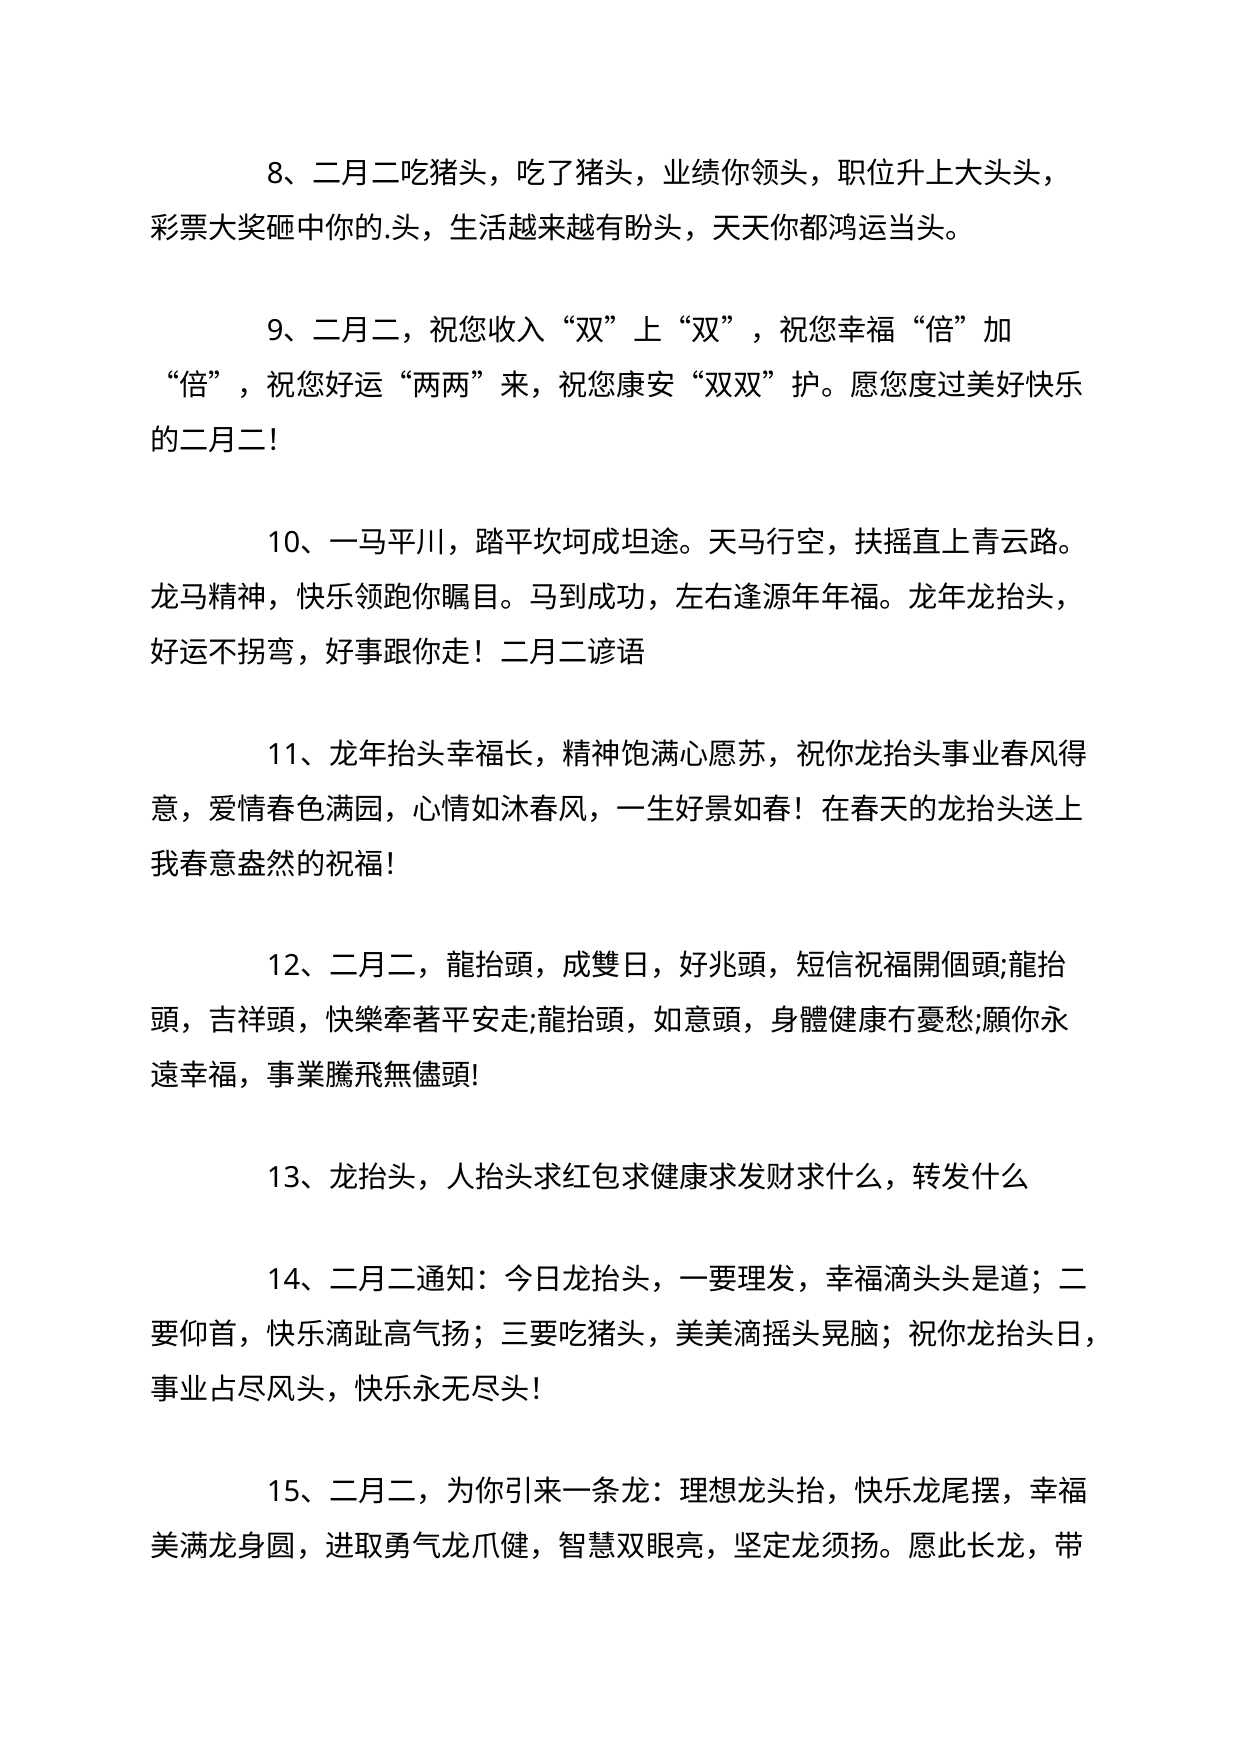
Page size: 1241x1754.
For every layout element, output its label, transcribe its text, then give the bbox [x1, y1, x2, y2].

text 14、二月二通知：今日龙抬头，一要理发，幸福滴头头是道；二要仰首，快乐滴趾高气扬；三要吃猪头，美美滴摇头晃脑；祝你龙抬头日，事业占尽风头，快乐永无尽头！ [150, 1256, 1090, 1408]
text 10、一马平川，踏平坎坷成坦途。天马行空，扶摇直上青云路。龙马精神，快乐领跑你瞩目。马到成功，左右逢源年年福。龙年龙抬头，好运不拐弯，好事跟你走！二月二谚语 [150, 519, 1090, 671]
text 12、二月二，龍抬頭，成雙日，好兆頭，短信祝福開個頭;龍抬頭，吉祥頭，快樂牽著平安走;龍抬頭，如意頭，身體健康冇憂愁;願你永遠幸福，事業騰飛無儘頭! [150, 942, 1090, 1094]
text 8、二月二吃猪头，吃了猪头，业绩你领头，职位升上大头头，彩票大奖砸中你的.头，生活越来越有盼头，天天你都鸿运当头。 [150, 150, 1090, 247]
text 11、龙年抬头幸福长，精神饱满心愿苏，祝你龙抬头事业春风得意，爱情春色满园，心情如沐春风，一生好景如春！在春天的龙抬头送上我春意盎然的祝福！ [150, 730, 1090, 882]
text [150, 1468, 1090, 1565]
text 9、二月二，祝您收入“双”上“双”，祝您幸福“倍”加“倍”，祝您好运“两两”来，祝您康安“双双”护。愿您度过美好快乐的二月二！ [150, 307, 1090, 459]
text 13、龙抬头，人抬头求红包求健康求发财求什么，转发什么 [150, 1154, 1090, 1196]
